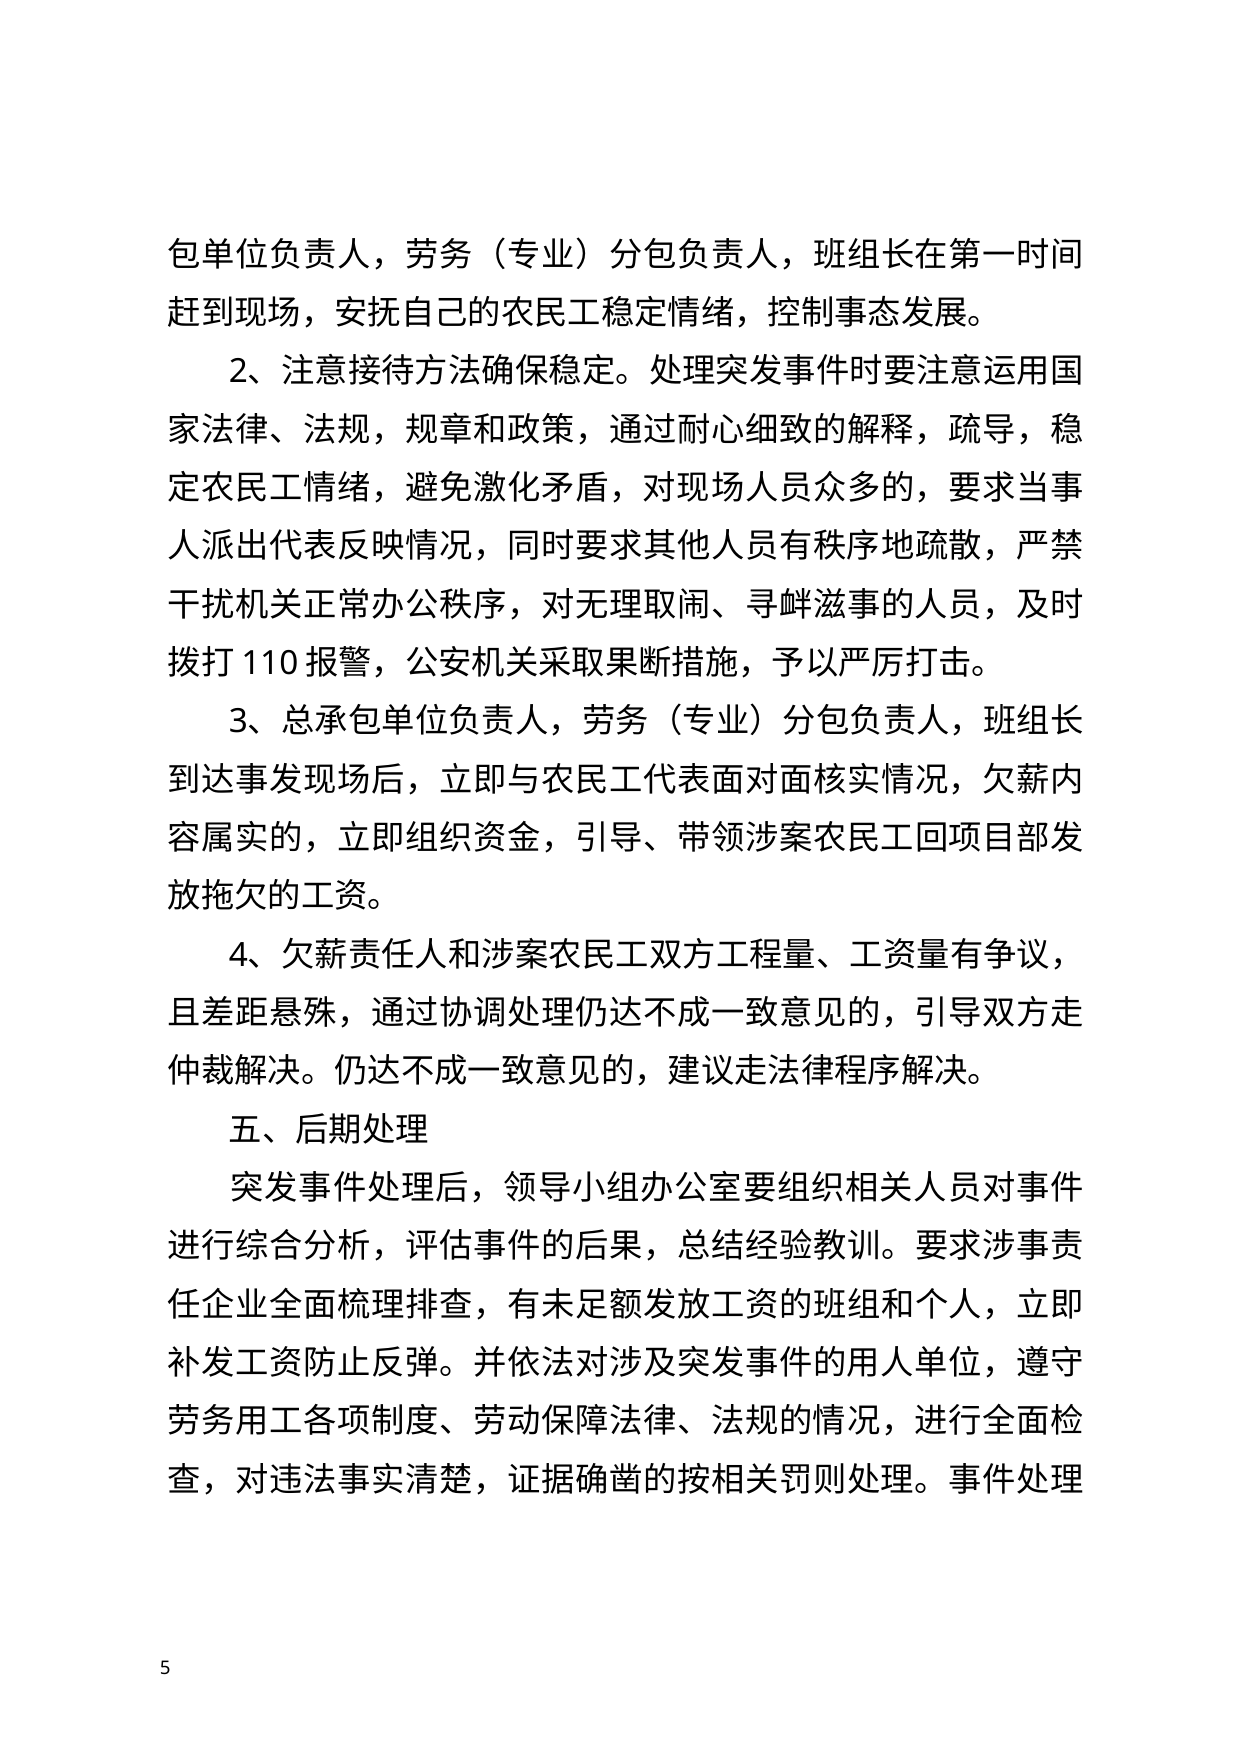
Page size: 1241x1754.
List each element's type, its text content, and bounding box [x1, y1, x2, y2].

text 五、后期处理 [168, 1094, 1084, 1153]
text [168, 219, 1084, 336]
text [168, 1153, 1084, 1503]
text 2、注意接待方法确保稳定。处理突发事件时要注意运用国家法律、法规，规章和政策，通过耐心细致的解释，疏导，稳定农民工情绪，避免激化矛盾，对现场人员众多的，要求当事人派出代表反映情况，同时要求其他人员有秩序地疏散，严禁干扰机关正常办公秩序，对无理取闹、寻衅滋事的人员，及时拨打110报警，公安机关采取果断措施，予以严厉打击。 [168, 336, 1084, 686]
text 4、欠薪责任人和涉案农民工双方工程量、工资量有争议，且差距悬殊，通过协调处理仍达不成一致意见的，引导双方走仲裁解决。仍达不成一致意见的，建议走法律程序解决。 [168, 919, 1084, 1094]
text 3、总承包单位负责人，劳务（专业）分包负责人，班组长到达事发现场后，立即与农民工代表面对面核实情况，欠薪内容属实的，立即组织资金，引导、带领涉案农民工回项目部发放拖欠的工资。 [168, 686, 1084, 919]
